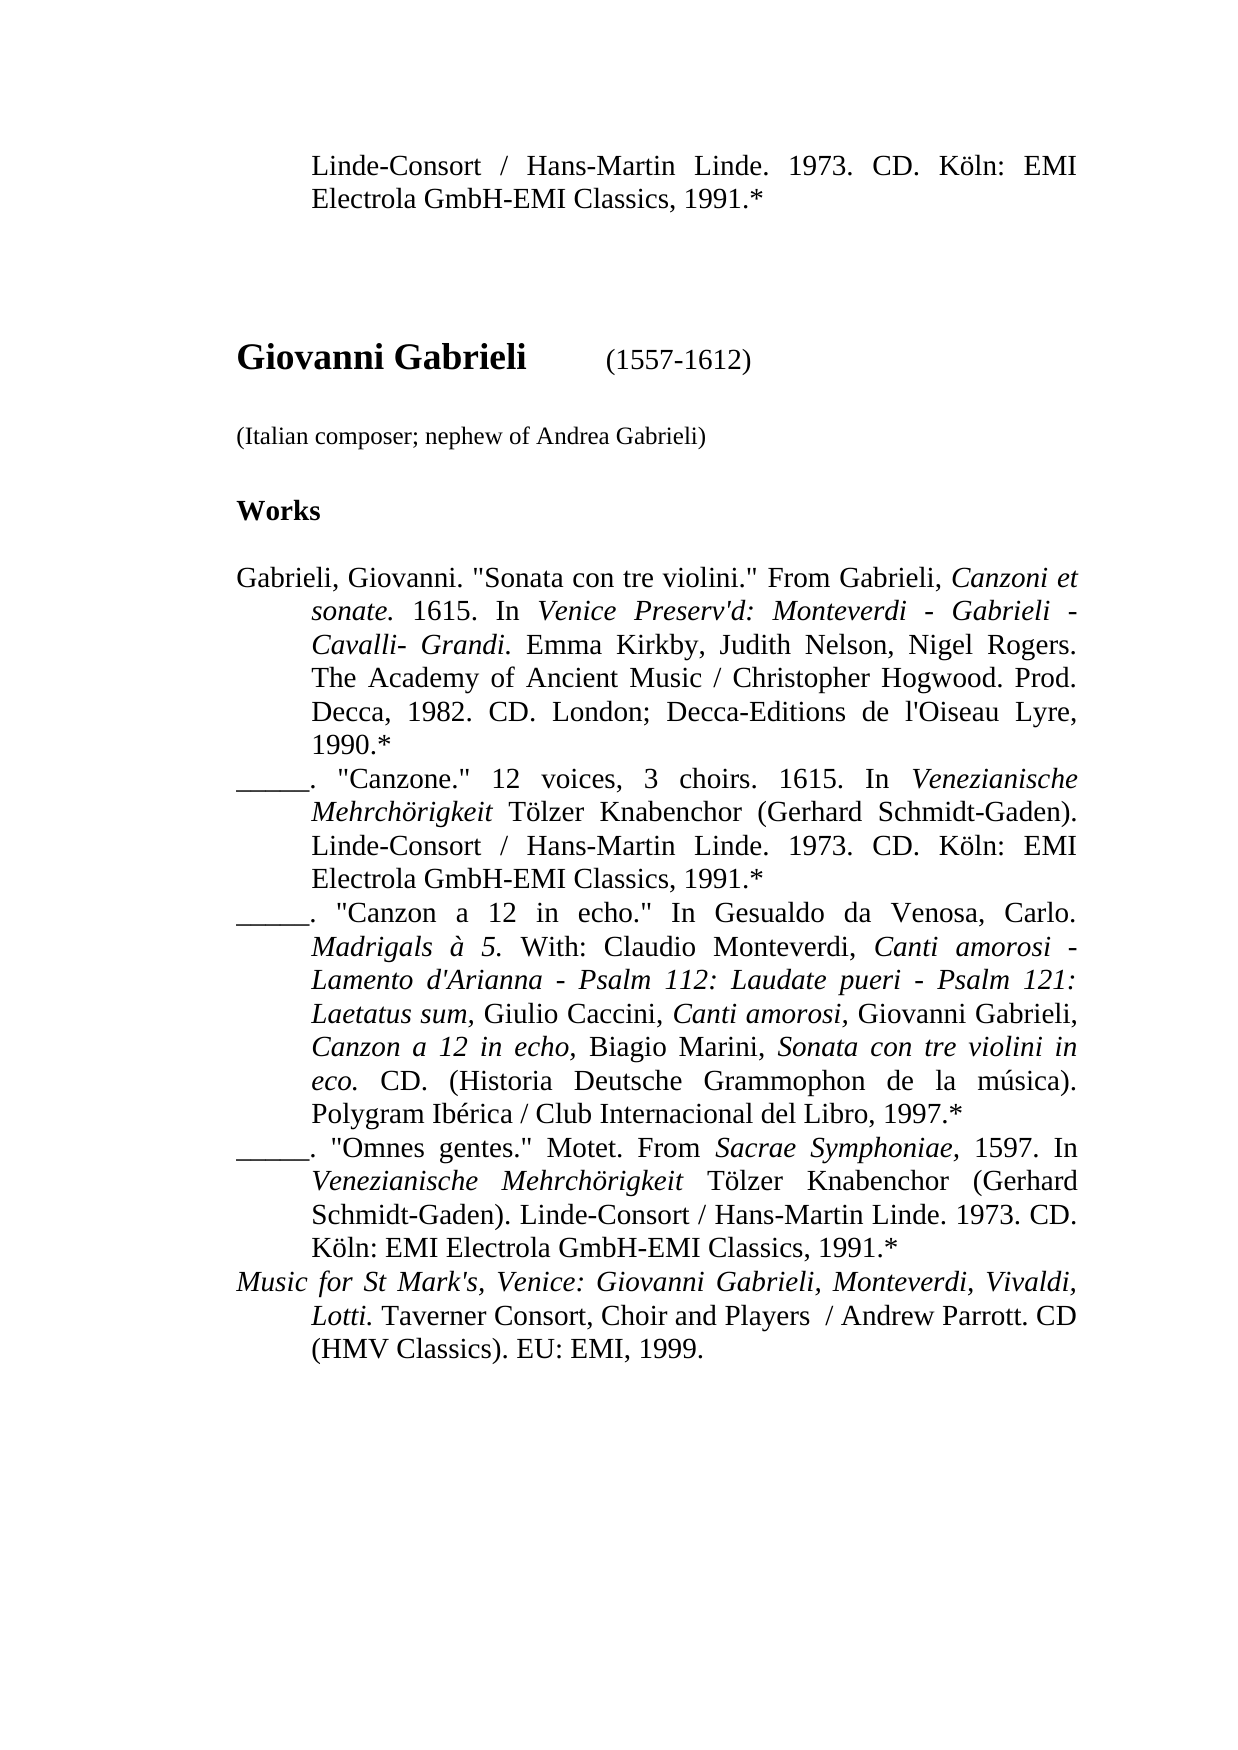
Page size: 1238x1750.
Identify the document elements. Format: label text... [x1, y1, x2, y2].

text _____. "Canzone." 12 voices, 3 choirs. 1615. In Venezianische Mehrchörigkeit Tölzer Knabenchor (Gerhard Schmidt-Gaden). Linde-Consort / Hans-Martin Linde. 1973. CD. Köln: EMI Electrola GmbH-EMI Classics, 1991.* [236, 761, 1078, 895]
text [236, 148, 1078, 215]
text _____. "Omnes gentes." Motet. From Sacrae Symphoniae, 1597. In Venezianische Mehrchörigkeit Tölzer Knabenchor (Gerhard Schmidt-Gaden). Linde-Consort / Hans-Martin Linde. 1973. CD. Köln: EMI Electrola GmbH-EMI Classics, 1991.* [236, 1130, 1078, 1264]
text (Italian composer; nephew of Andrea Gabrieli) [236, 421, 1078, 449]
text Giovanni Gabrieli (1557-1612) [236, 334, 1078, 378]
text Works [236, 493, 1078, 526]
text _____. "Canzon a 12 in echo." In Gesualdo da Venosa, Carlo. Madrigals à 5. With: Claudio Monteverdi, Canti amorosi - Lamento d'Arianna - Psalm 112: Laudate pueri - Psalm 121: Laetatus sum, Giulio Caccini, Canti amorosi, Giovanni Gabrieli, Canzon a 12 in echo, Biagio Marini, Sonata con tre violini in eco. CD. (Historia Deutsche Grammophon de la música). Polygram Ibérica / Club Internacional del Libro, 1997.* [236, 895, 1078, 1130]
text Music for St Mark's, Venice: Giovanni Gabrieli, Monteverdi, Vivaldi, Lotti. Taverner Consort, Choir and Players / Andrew Parrott. CD (HMV Classics). EU: EMI, 1999. [236, 1264, 1078, 1365]
text Gabrieli, Giovanni. "Sonata con tre violini." From Gabrieli, Canzoni et sonate. 1615. In Venice Preserv'd: Monteverdi - Gabrieli - Cavalli- Grandi. Emma Kirkby, Judith Nelson, Nigel Rogers. The Academy of Ancient Music / Christopher Hogwood. Prod. Decca, 1982. CD. London; Decca-Editions de l'Oiseau Lyre, 1990.* [236, 560, 1078, 761]
